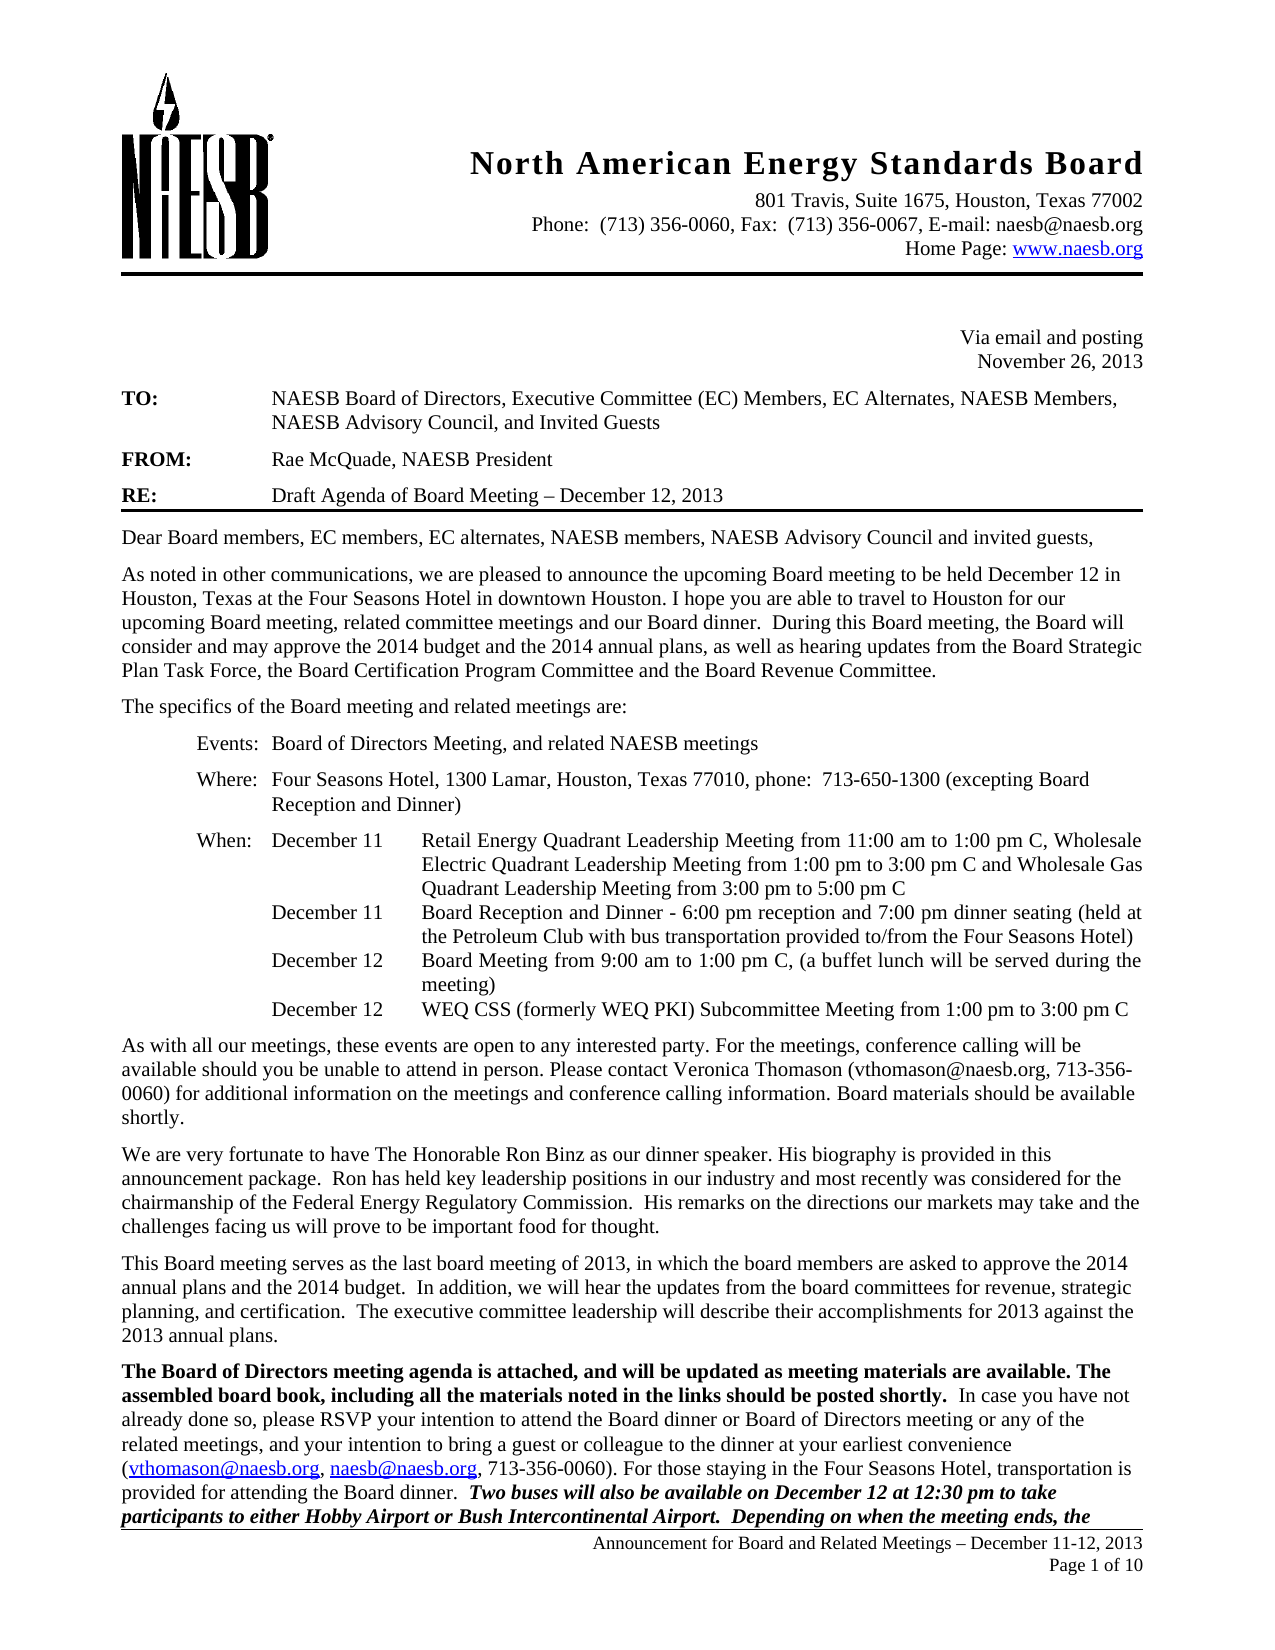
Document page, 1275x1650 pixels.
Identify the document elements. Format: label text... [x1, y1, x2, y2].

text RE: Draft Agenda of Board Meeting – December 12, 2013 [121, 483, 1143, 509]
text December 12 Board Meeting from 9:00 am to 1:00 pm C, (a buffet lunch will be served during the meeting) [121, 948, 1143, 996]
text December 12 WEQ CSS (formerly WEQ PKI) Subcommittee Meeting from 1:00 pm to 3:00 pm C [121, 996, 1143, 1021]
text The specifics of the Board meeting and related meetings are: [121, 694, 1143, 718]
picture [117, 73, 279, 260]
text Via email and posting [121, 325, 1143, 349]
text Where: Four Seasons Hotel, 1300 Lamar, Houston, Texas 77010, phone: 713-650-1300 (excepting Board Reception and Dinner) [196, 767, 1143, 816]
text TO: NAESB Board of Directors, Executive Committee (EC) Members, EC Alternates, NAESB Members, NAESB Advisory Council, and Invited Guests [121, 386, 1143, 434]
text As noted in other communications, we are pleased to announce the upcoming Board meeting to be held December 12 in Houston, Texas at the Four Seasons Hotel in downtown Houston. I hope you are able to travel to Houston for our upcoming Board meeting, related committee meetings and our Board dinner. During this Board meeting, the Board will consider and may approve the 2014 budget and the 2014 annual plans, as well as hearing updates from the Board Strategic Plan Task Force, the Board Certification Program Committee and the Board Revenue Committee. [121, 561, 1143, 682]
text November 26, 2013 [121, 349, 1143, 373]
text December 11 Board Reception and Dinner - 6:00 pm reception and 7:00 pm dinner seating (held at the Petroleum Club with bus transportation provided to/from the Four Seasons Hotel) [271, 900, 1143, 948]
text We are very fortunate to have The Honorable Ron Binz as our dinner speaker. His biography is provided in this announcement package. Ron has held key leadership positions in our industry and most recently was considered for the chairmanship of the Federal Energy Regulatory Commission. His remarks on the directions our markets may take and the challenges facing us will prove to be important food for thought. [121, 1142, 1143, 1238]
text FROM: Rae McQuade, NAESB President [121, 447, 1143, 471]
text This Board meeting serves as the last board meeting of 2013, in which the board members are asked to approve the 2014 annual plans and the 2014 budget. In addition, we will hear the updates from the board committees for revenue, strategic planning, and certification. The executive committee leadership will describe their accomplishments for 2013 against the 2013 annual plans. [121, 1251, 1143, 1347]
text Dear Board members, EC members, EC alternates, NAESB members, NAESB Advisory Council and invited guests, [121, 525, 1143, 549]
text As with all our meetings, these events are open to any interested party. For the meetings, conference calling will be available should you be unable to attend in person. Please contact Veronica Thomason (vthomason@naesb.org, 713-356-0060) for additional information on the meetings and conference calling information. Board materials should be available shortly. [121, 1033, 1143, 1129]
text Events: Board of Directors Meeting, and related NAESB meetings [196, 731, 1143, 755]
text When: December 11 Retail Energy Quadrant Leadership Meeting from 11:00 am to 1:00 pm C, Wholesale Electric Quadrant Leadership Meeting from 1:00 pm to 3:00 pm C and Wholesale Gas Quadrant Leadership Meeting from 3:00 pm to 5:00 pm C [196, 828, 1143, 900]
